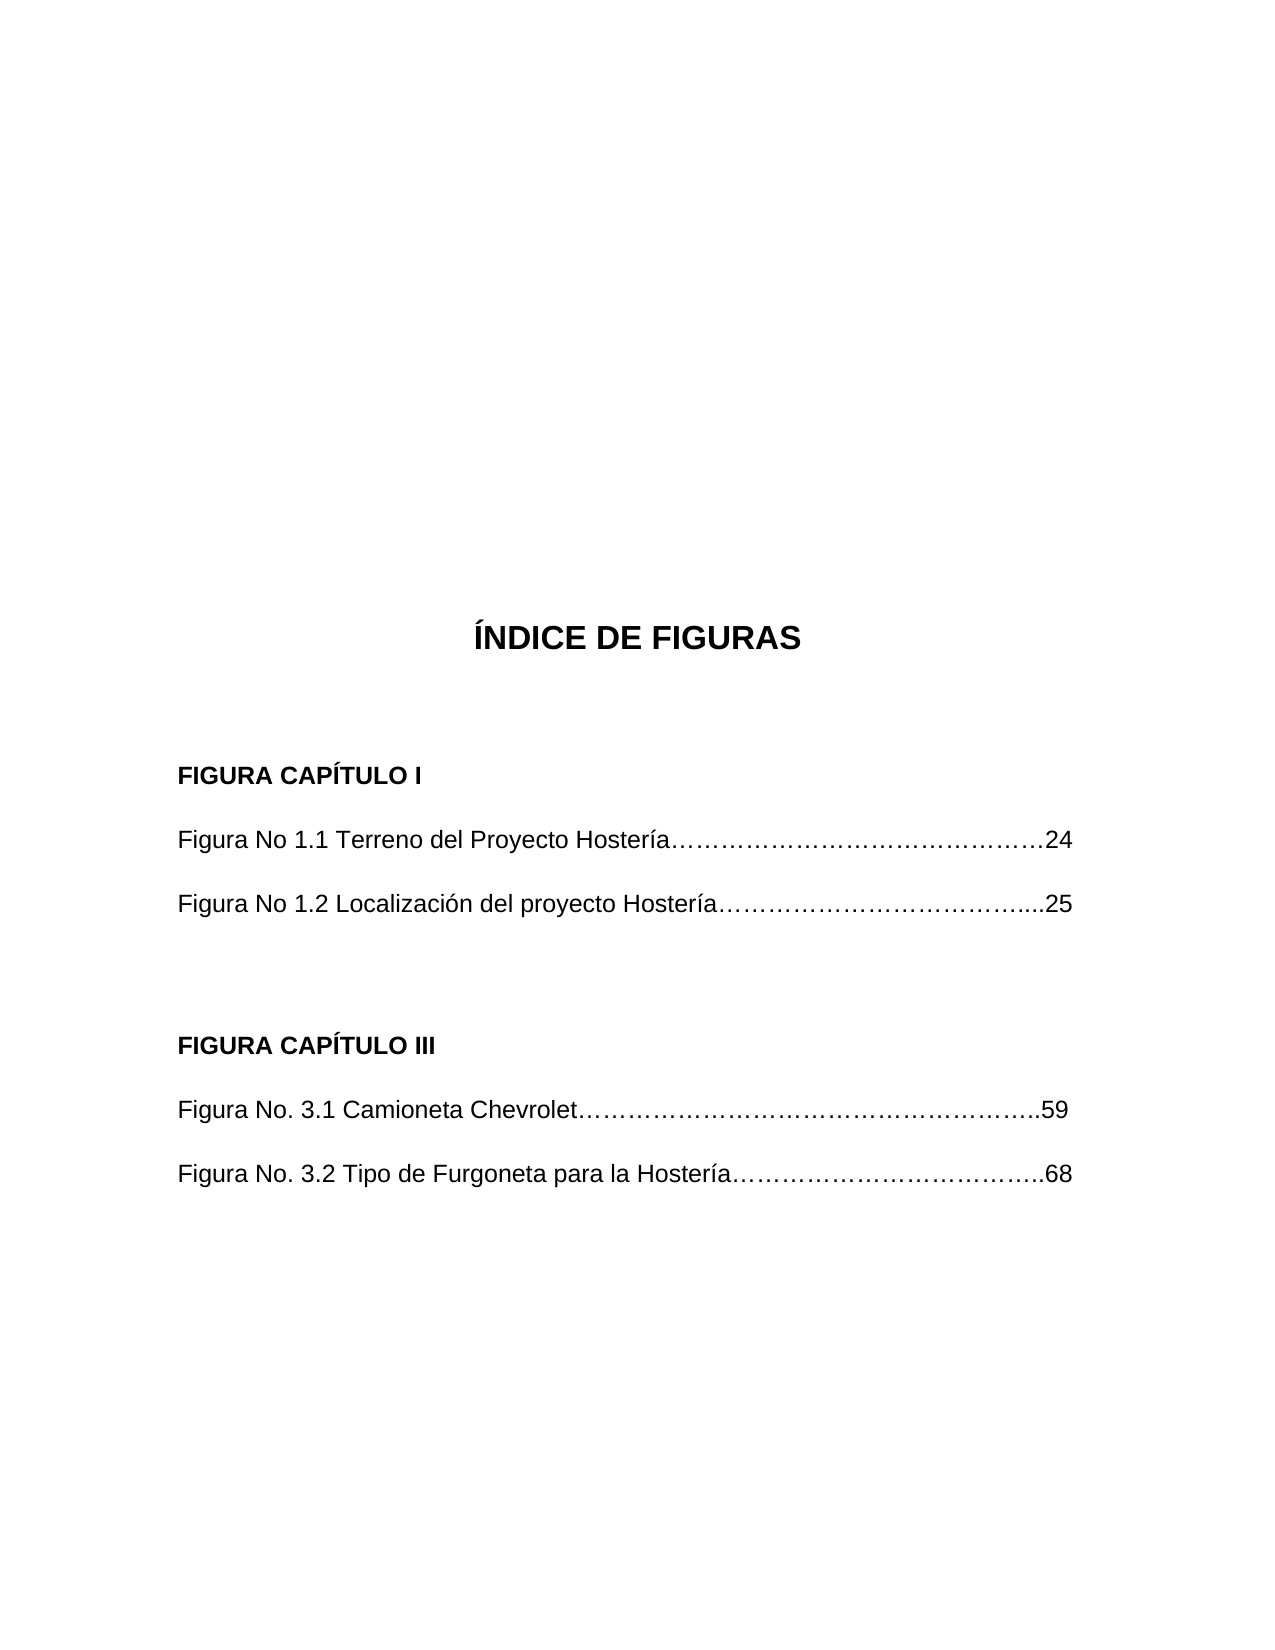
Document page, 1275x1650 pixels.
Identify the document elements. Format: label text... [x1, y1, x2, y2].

text ÍNDICE DE FIGURAS [177, 618, 1098, 657]
text Figura No 1.2 Localización del proyecto Hostería………………………………....25 [177, 888, 1098, 917]
text FIGURA CAPÍTULO III [177, 1031, 1098, 1059]
text FIGURA CAPÍTULO I [177, 761, 1098, 789]
text Figura No. 3.2 Tipo de Furgoneta para la Hostería………………………………..68 [177, 1159, 1098, 1187]
text Figura No 1.1 Terreno del Proyecto Hostería………………………………………24 [177, 824, 1098, 853]
text Figura No. 3.1 Camioneta Chevrolet………………………………………………..59 [177, 1095, 1098, 1123]
